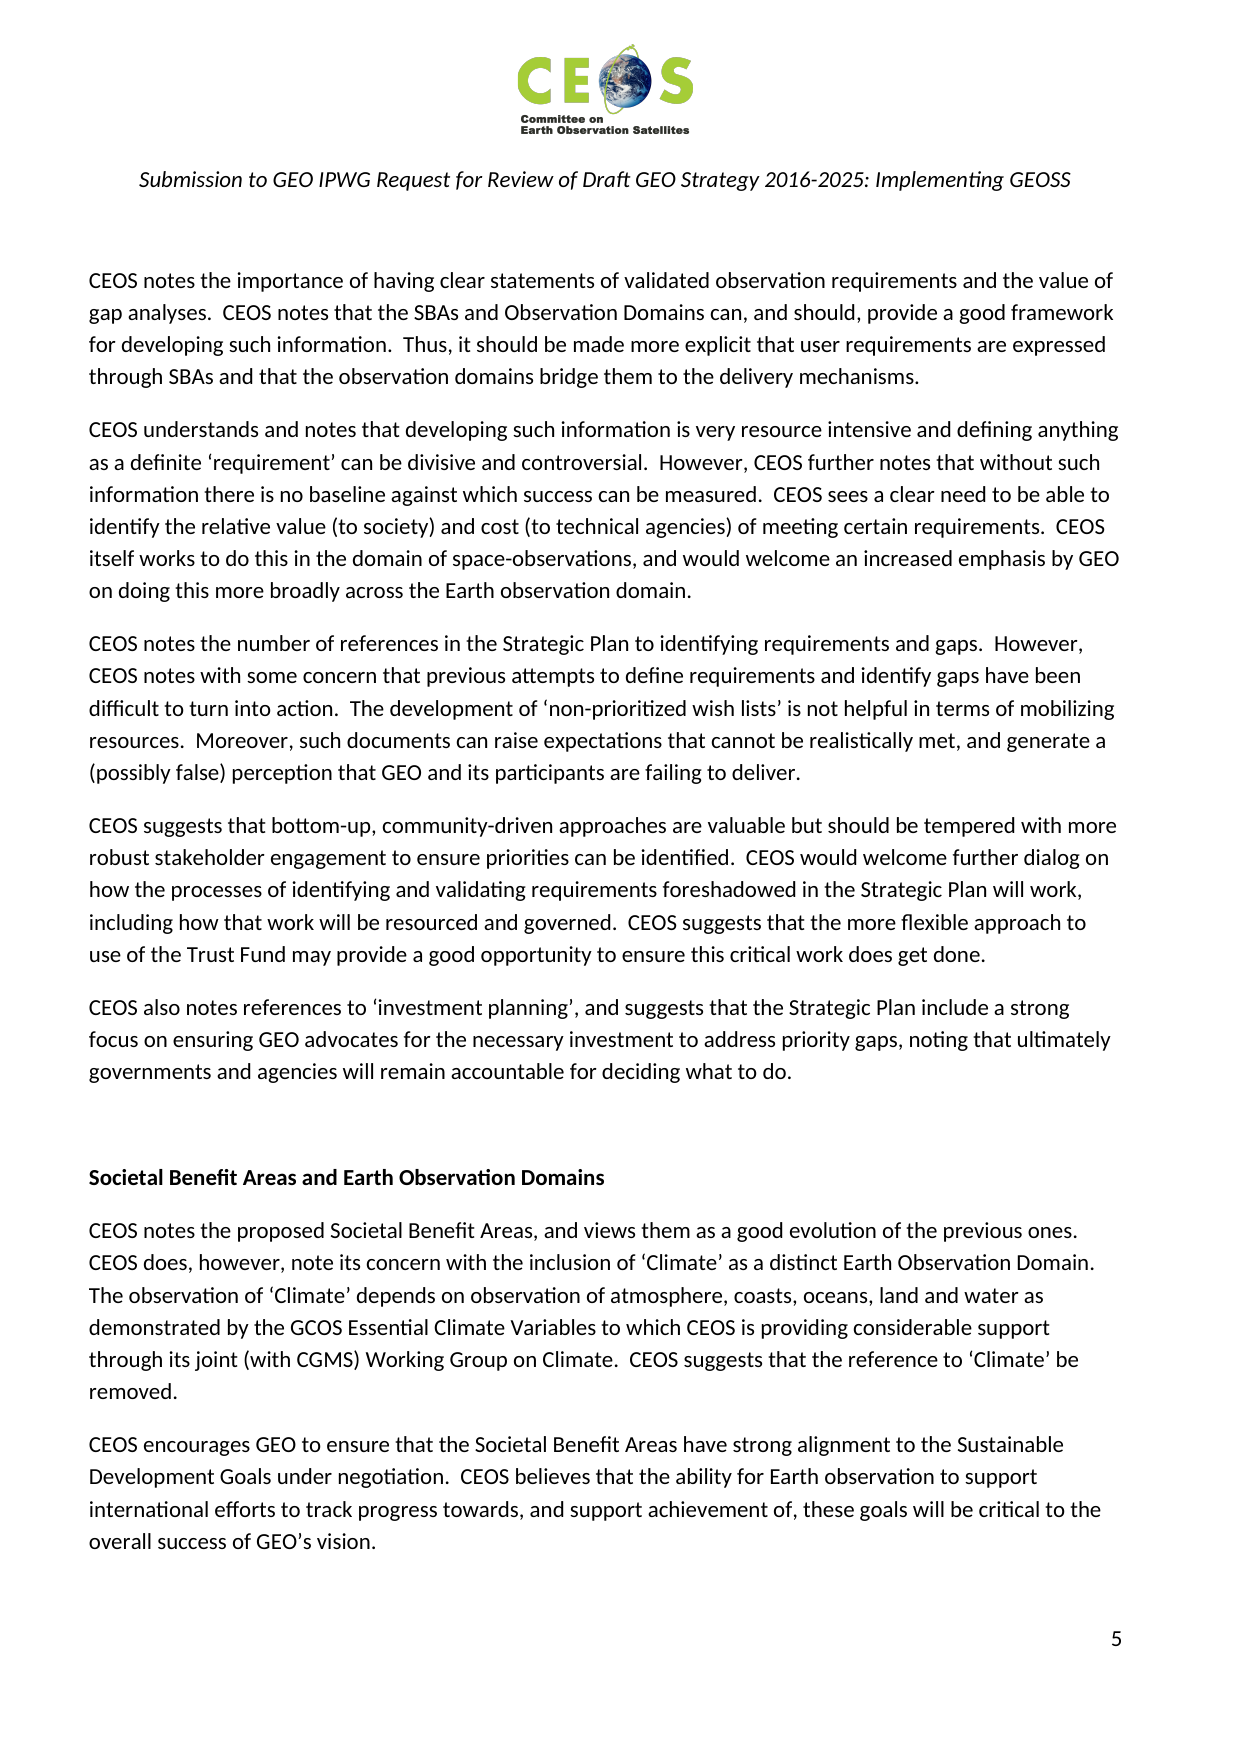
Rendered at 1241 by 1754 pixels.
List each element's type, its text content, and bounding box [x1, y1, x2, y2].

text CEOS suggests that bottom-up, community-driven approaches are valuable but should be tempered with more robust stakeholder engagement to ensure priorities can be identified. CEOS would welcome further dialog on how the processes of identifying and validating requirements foreshadowed in the Strategic Plan will work, including how that work will be resourced and governed. CEOS suggests that the more flexible approach to use of the Trust Fund may provide a good opportunity to ensure this critical work does get done. [89, 811, 1122, 968]
text CEOS notes the number of references in the Strategic Plan to identifying requirements and gaps. However, CEOS notes with some concern that previous attempts to define requirements and identify gaps have been difficult to turn into action. The development of ‘non-prioritized wish lists’ is not helpful in terms of mobilizing resources. Moreover, such documents can raise expectations that cannot be realistically met, and generate a (possibly false) perception that GEO and its participants are failing to deliver. [89, 629, 1122, 786]
text CEOS understands and notes that developing such information is very resource intensive and defining anything as a definite ‘requirement’ can be divisive and controversial. However, CEOS further notes that without such information there is no baseline against which success can be measured. CEOS sees a clear need to be able to identify the relative value (to society) and cost (to technical agencies) of meeting certain requirements. CEOS itself works to do this in the domain of space-observations, and would welcome an increased emphasis by GEO on doing this more broadly across the Earth observation domain. [89, 415, 1122, 604]
text CEOS encourages GEO to ensure that the Societal Benefit Areas have strong alignment to the Sustainable Development Goals under negotiation. CEOS believes that the ability for Earth observation to support international efforts to track progress towards, and support achievement of, these goals will be critical to the overall success of GEO’s vision. [89, 1430, 1122, 1555]
text CEOS notes the proposed Societal Benefit Areas, and views them as a good evolution of the previous ones. CEOS does, however, note its concern with the inclusion of ‘Climate’ as a distinct Earth Observation Domain. The observation of ‘Climate’ depends on observation of atmosphere, coasts, oceans, land and water as demonstrated by the GCOS Essential Climate Variables to which CEOS is providing considerable support through its joint (with CGMS) Working Group on Climate. CEOS suggests that the reference to ‘Climate’ be removed. [89, 1216, 1122, 1405]
picture [517, 44, 693, 138]
text Societal Benefit Areas and Earth Observation Domains [89, 1163, 1122, 1191]
text CEOS notes the importance of having clear statements of validated observation requirements and the value of gap analyses. CEOS notes that the SBAs and Observation Domains can, and should, provide a good framework for developing such information. Thus, it should be made more explicit that user requirements are expressed through SBAs and that the observation domains bridge them to the delivery mechanisms. [89, 266, 1122, 390]
text CEOS also notes references to ‘investment planning’, and suggests that the Strategic Plan include a strong focus on ensuring GEO advocates for the necessary investment to address priority gaps, noting that ultimately governments and agencies will remain accountable for deciding what to do. [89, 993, 1122, 1085]
